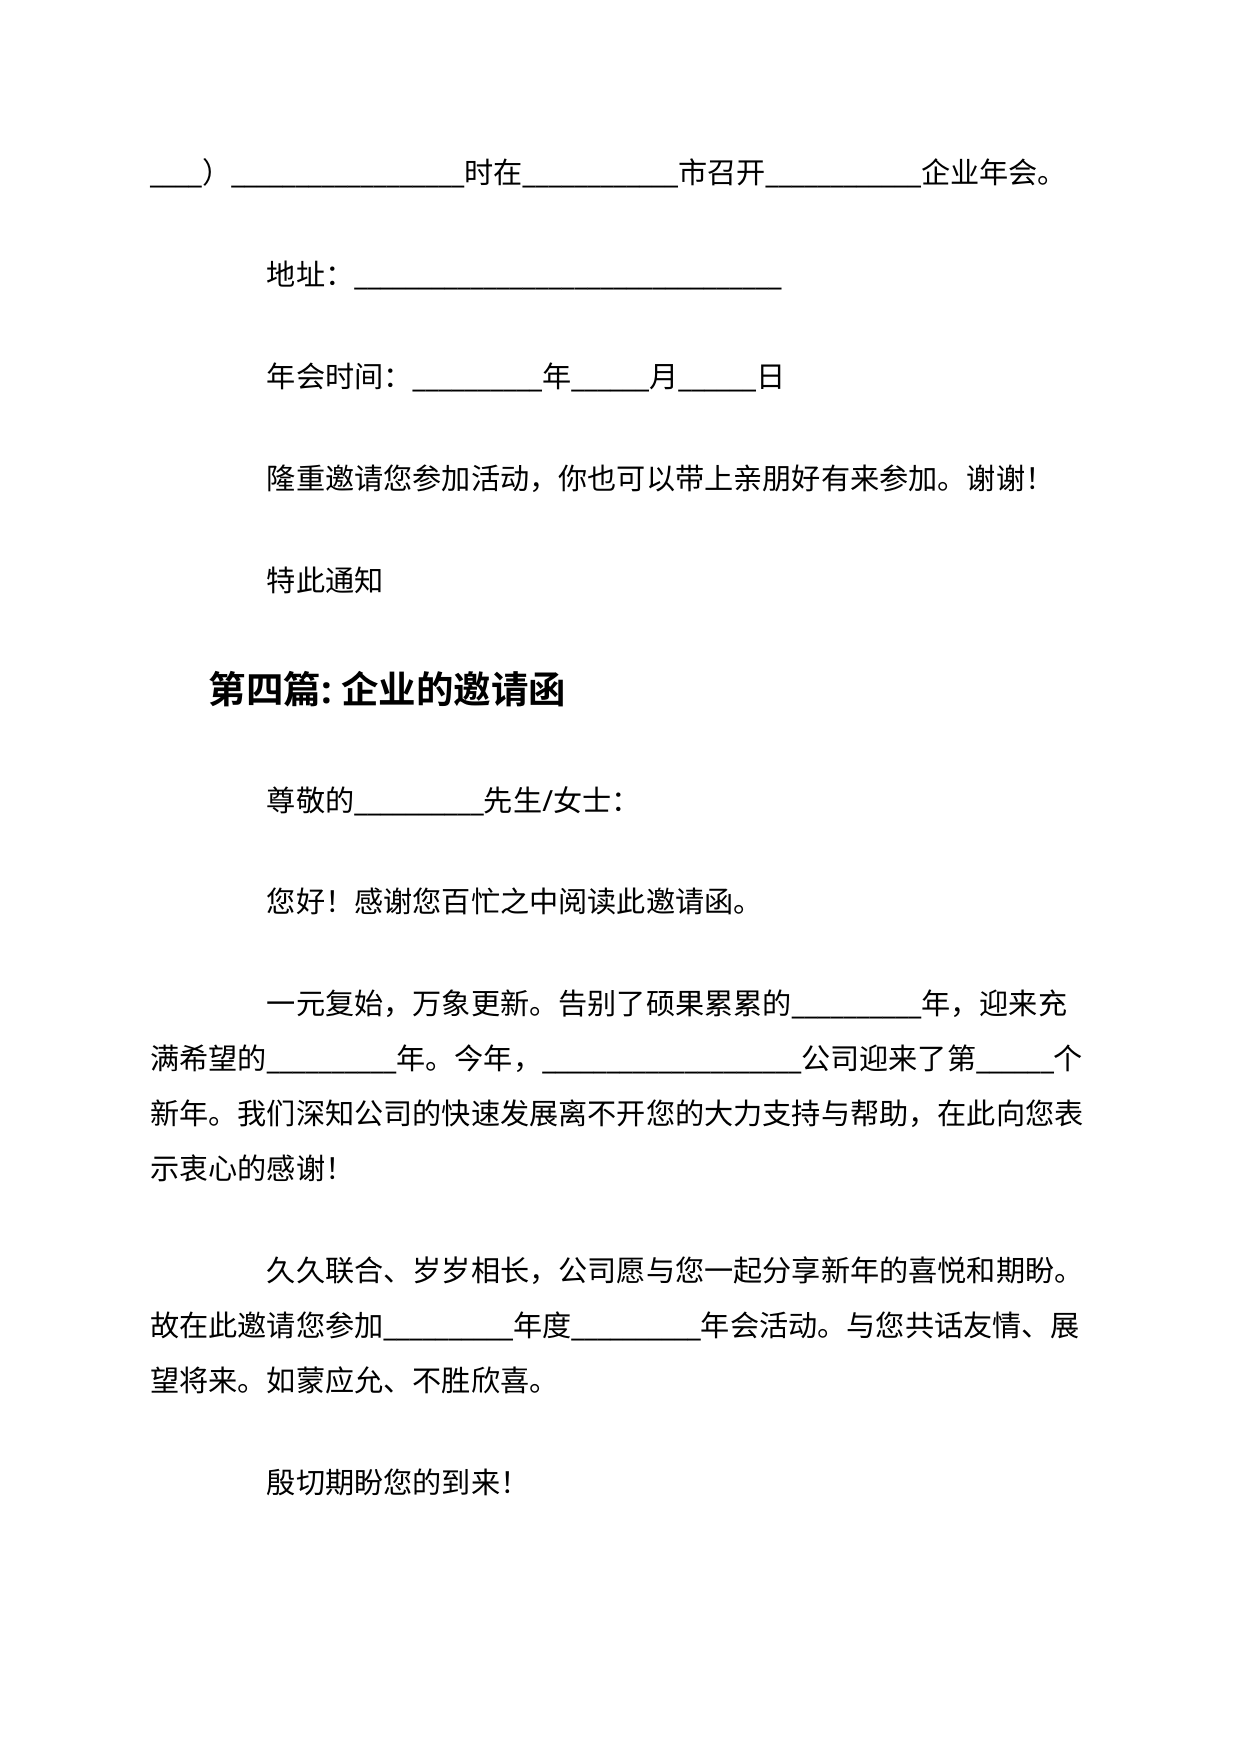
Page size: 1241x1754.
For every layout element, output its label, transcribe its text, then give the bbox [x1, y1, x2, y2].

text 特此通知 [150, 558, 1090, 600]
text 地址：_________________________________ [150, 252, 1090, 294]
text 久久联合、岁岁相长，公司愿与您一起分享新年的喜悦和期盼。故在此邀请您参加__________年度__________年会活动。与您共话友情、展望将来。如蒙应允、不胜欣喜。 [150, 1247, 1090, 1400]
text 尊敬的__________先生/女士： [150, 777, 1090, 819]
text 隆重邀请您参加活动，你也可以带上亲朋好有来参加。谢谢！ [150, 456, 1090, 498]
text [150, 150, 1090, 192]
text 您好！感谢您百忙之中阅读此邀请函。 [150, 879, 1090, 921]
text 年会时间：__________年______月______日 [150, 354, 1090, 396]
text 一元复始，万象更新。告别了硕果累累的__________年，迎来充满希望的__________年。今年，____________________公司迎来了第______个新年。我们深知公司的快速发展离不开您的大力支持与帮助，在此向您表示衷心的感谢！ [150, 981, 1090, 1188]
text 殷切期盼您的到来！ [150, 1459, 1090, 1501]
text 第四篇: 企业的邀请函 [150, 659, 1090, 714]
